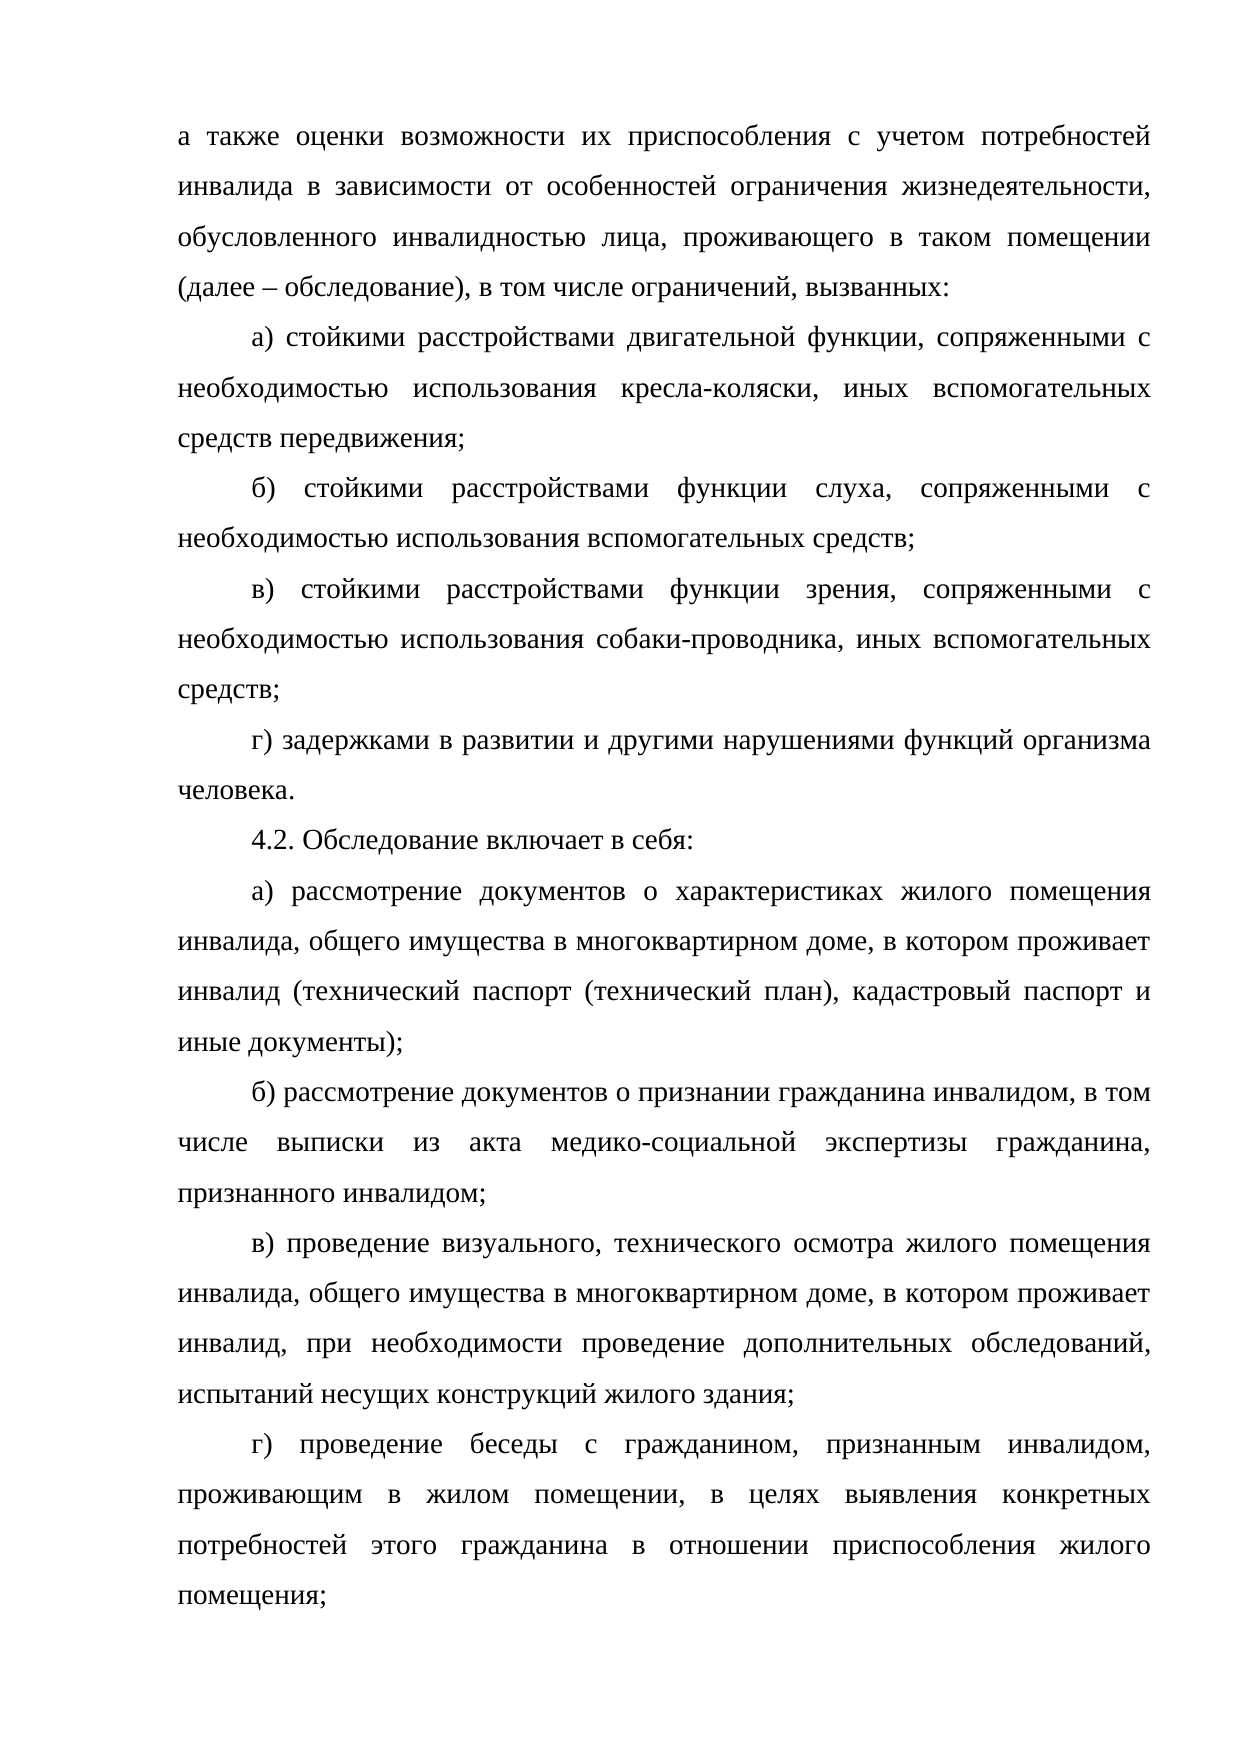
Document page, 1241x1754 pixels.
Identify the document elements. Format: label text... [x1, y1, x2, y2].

text 4.2. Обследование включает в себя: [177, 822, 1152, 856]
text б) стойкими расстройствами функции слуха, сопряженными с необходимостью использования вспомогательных средств; [177, 470, 1152, 554]
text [177, 118, 1152, 303]
text а) рассмотрение документов о характеристиках жилого помещения инвалида, общего имущества в многоквартирном доме, в котором проживает инвалид (технический паспорт (технический план), кадастровый паспорт и иные документы); [177, 873, 1152, 1057]
text г) задержками в развитии и другими нарушениями функций организма человека. [177, 722, 1152, 806]
text г) проведение беседы с гражданином, признанным инвалидом, проживающим в жилом помещении, в целях выявления конкретных потребностей этого гражданина в отношении приспособления жилого помещения; [177, 1426, 1152, 1611]
text б) рассмотрение документов о признании гражданина инвалидом, в том числе выписки из акта медико-социальной экспертизы гражданина, признанного инвалидом; [177, 1074, 1152, 1208]
text а) стойкими расстройствами двигательной функции, сопряженными с необходимостью использования кресла-коляски, иных вспомогательных средств передвижения; [177, 319, 1152, 453]
text в) проведение визуального, технического осмотра жилого помещения инвалида, общего имущества в многоквартирном доме, в котором проживает инвалид, при необходимости проведение дополнительных обследований, испытаний несущих конструкций жилого здания; [177, 1225, 1152, 1409]
text в) стойкими расстройствами функции зрения, сопряженными с необходимостью использования собаки-проводника, иных вспомогательных средств; [177, 571, 1152, 705]
